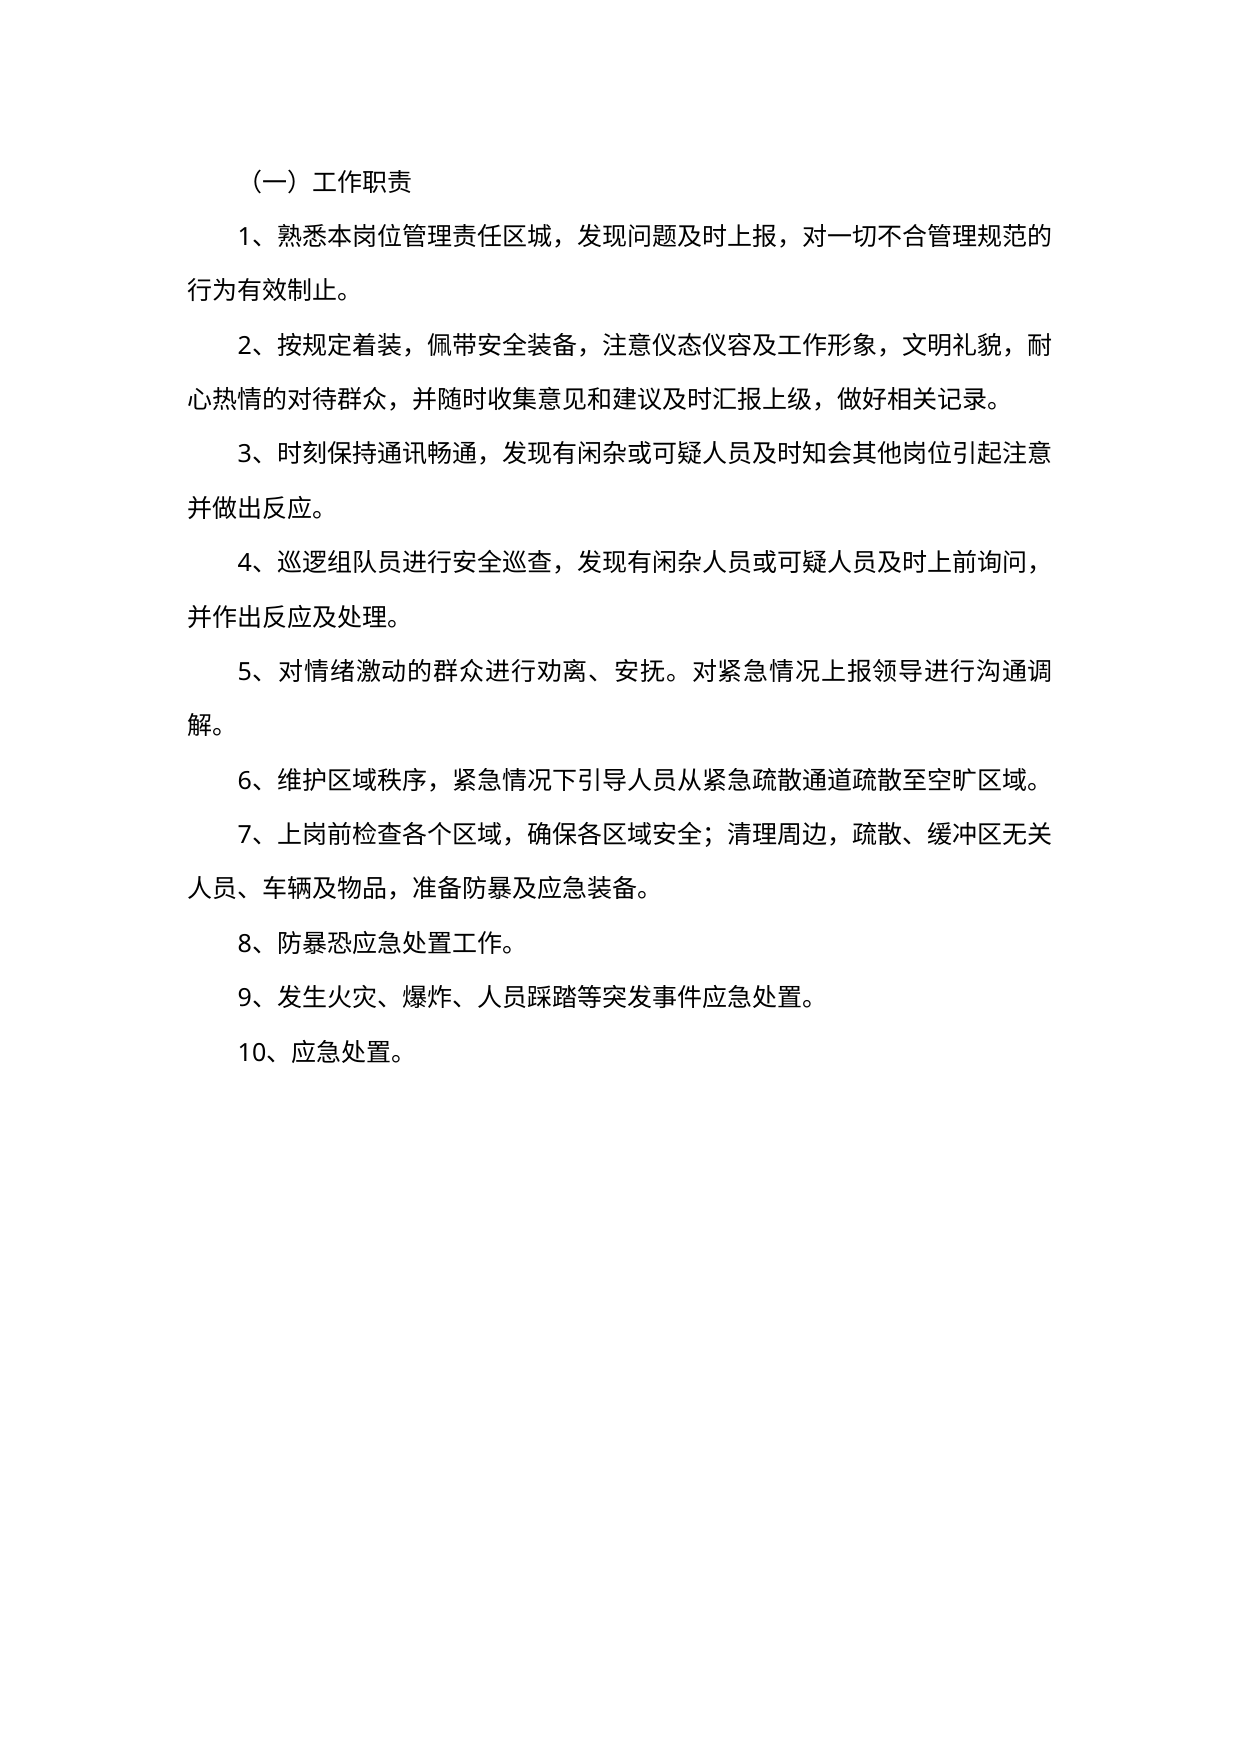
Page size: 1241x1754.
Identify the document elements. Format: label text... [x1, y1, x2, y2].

text 4、巡逻组队员进行安全巡查，发现有闲杂人员或可疑人员及时上前询问，并作出反应及处理。 [187, 543, 1053, 633]
text 10、应急处置。 [187, 1032, 1053, 1068]
text （一）工作职责 [187, 162, 1053, 198]
text 6、维护区域秩序，紧急情况下引导人员从紧急疏散通道疏散至空旷区域。 [187, 760, 1053, 796]
text 9、发生火灾、爆炸、人员踩踏等突发事件应急处置。 [187, 978, 1053, 1014]
text 5、对情绪激动的群众进行劝离、安抚。对紧急情况上报领导进行沟通调解。 [187, 651, 1053, 742]
text 2、按规定着装，佩带安全装备，注意仪态仪容及工作形象，文明礼貌，耐心热情的对待群众，并随时收集意见和建议及时汇报上级，做好相关记录。 [187, 325, 1053, 416]
text 8、防暴恐应急处置工作。 [187, 923, 1053, 959]
text 3、时刻保持通讯畅通，发现有闲杂或可疑人员及时知会其他岗位引起注意并做出反应。 [187, 434, 1053, 524]
text 7、上岗前检查各个区域，确保各区域安全；清理周边，疏散、缓冲区无关人员、车辆及物品，准备防暴及应急装备。 [187, 814, 1053, 905]
text 1、熟悉本岗位管理责任区城，发现问题及时上报，对一切不合管理规范的行为有效制止。 [187, 216, 1053, 307]
